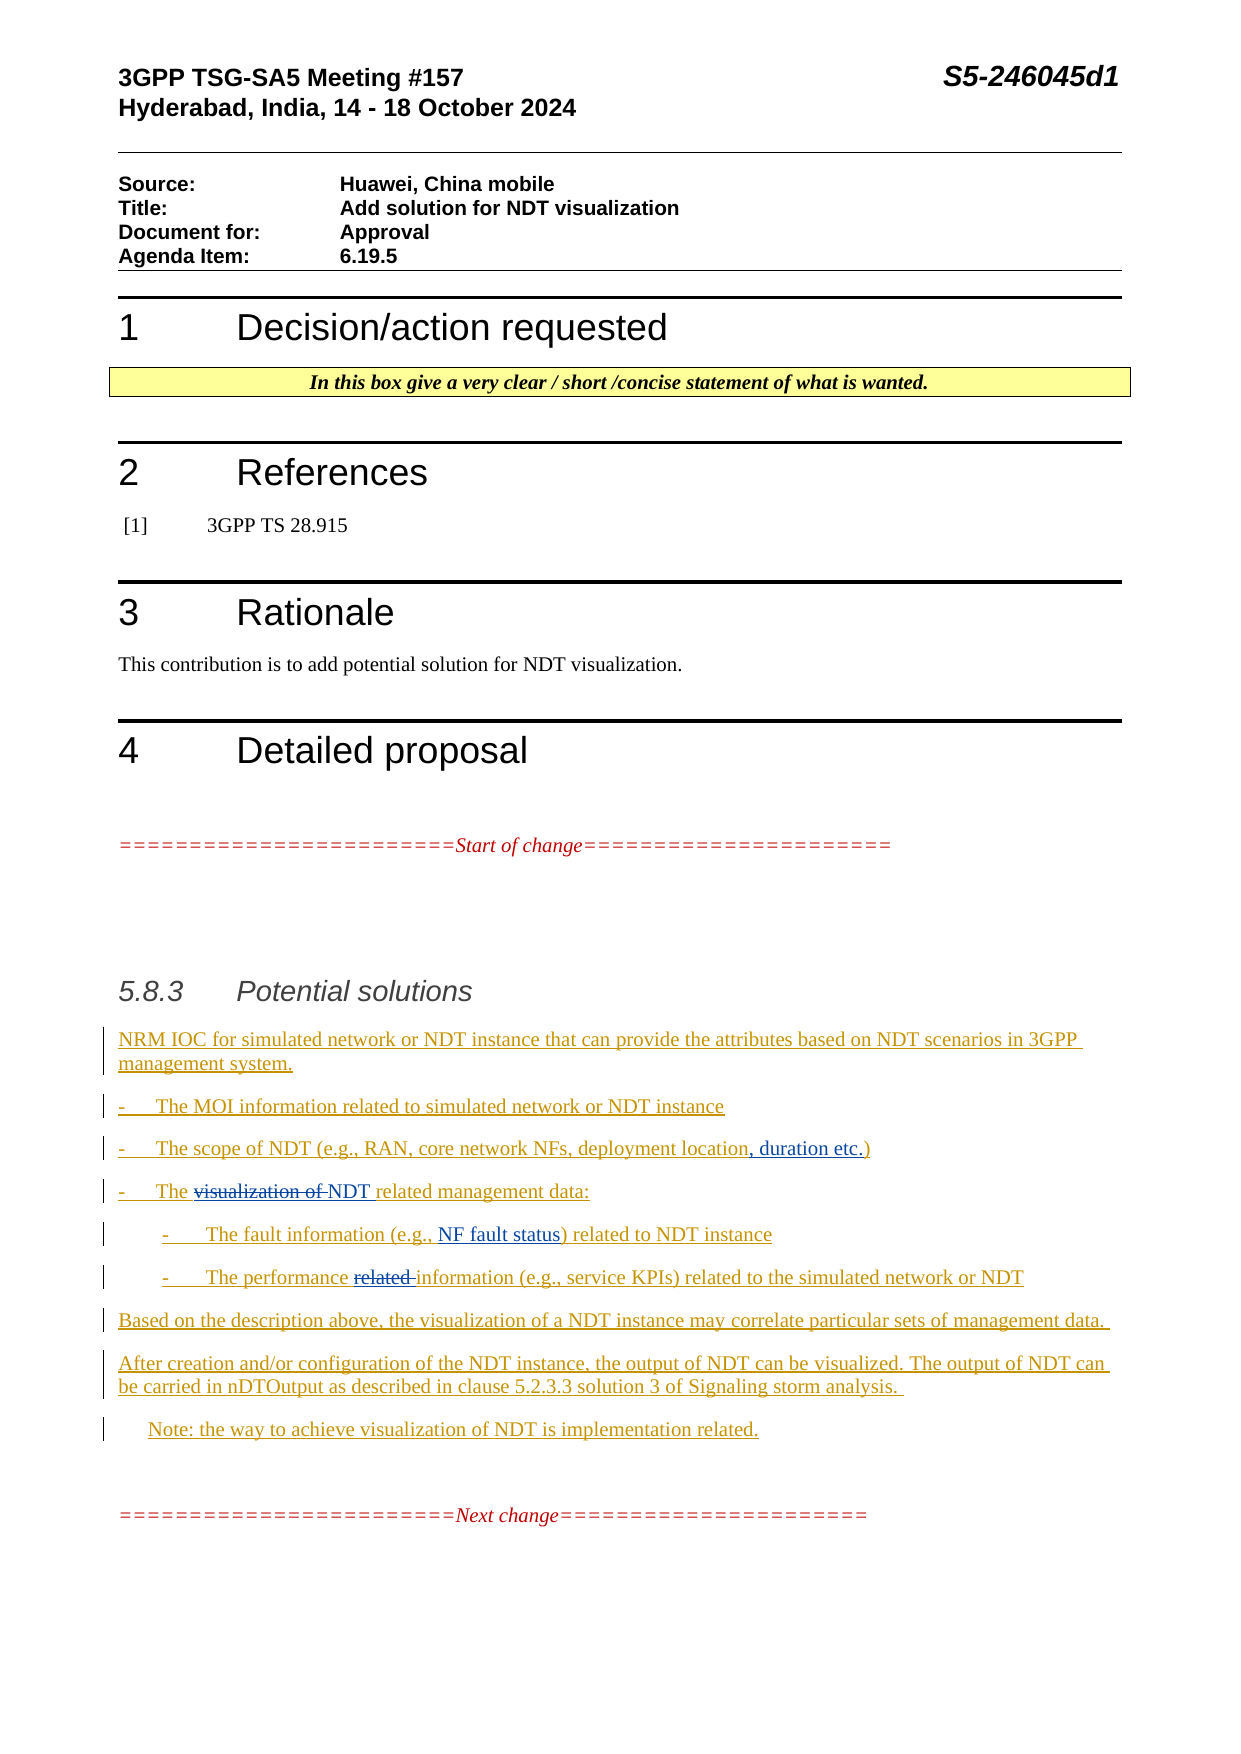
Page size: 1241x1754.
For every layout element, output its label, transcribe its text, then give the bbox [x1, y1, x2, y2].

text ========================Next change====================== [118, 1503, 1122, 1527]
text Title: Add solution for NDT visualization [118, 196, 1122, 220]
text Agenda Item: 6.19.5 [118, 244, 1122, 270]
text ========================Start of change====================== [118, 833, 1122, 857]
text Hyderabad, India, 14 - 18 October 2024 [118, 93, 1122, 121]
subtitle 2 References [118, 444, 1122, 494]
text In this box give a very clear / short /concise statement of what is wanted. [110, 368, 1130, 396]
text [1] 3GPP TS 28.915 [118, 512, 1122, 537]
text This contribution is to add potential solution for NDT visualization. [118, 652, 1122, 676]
subtitle 1 Decision/action requested [118, 299, 1122, 348]
subtitle 5.8.3 Potential solutions [118, 974, 1122, 1008]
text Source: Huawei, China mobile [118, 172, 1122, 196]
subtitle 4 Detailed proposal [118, 723, 1122, 772]
text Document for: Approval [118, 220, 1122, 244]
text 3GPP TSG-SA5 Meeting #157 S5-246045d1 [118, 59, 1122, 93]
subtitle 3 Rationale [118, 584, 1122, 633]
